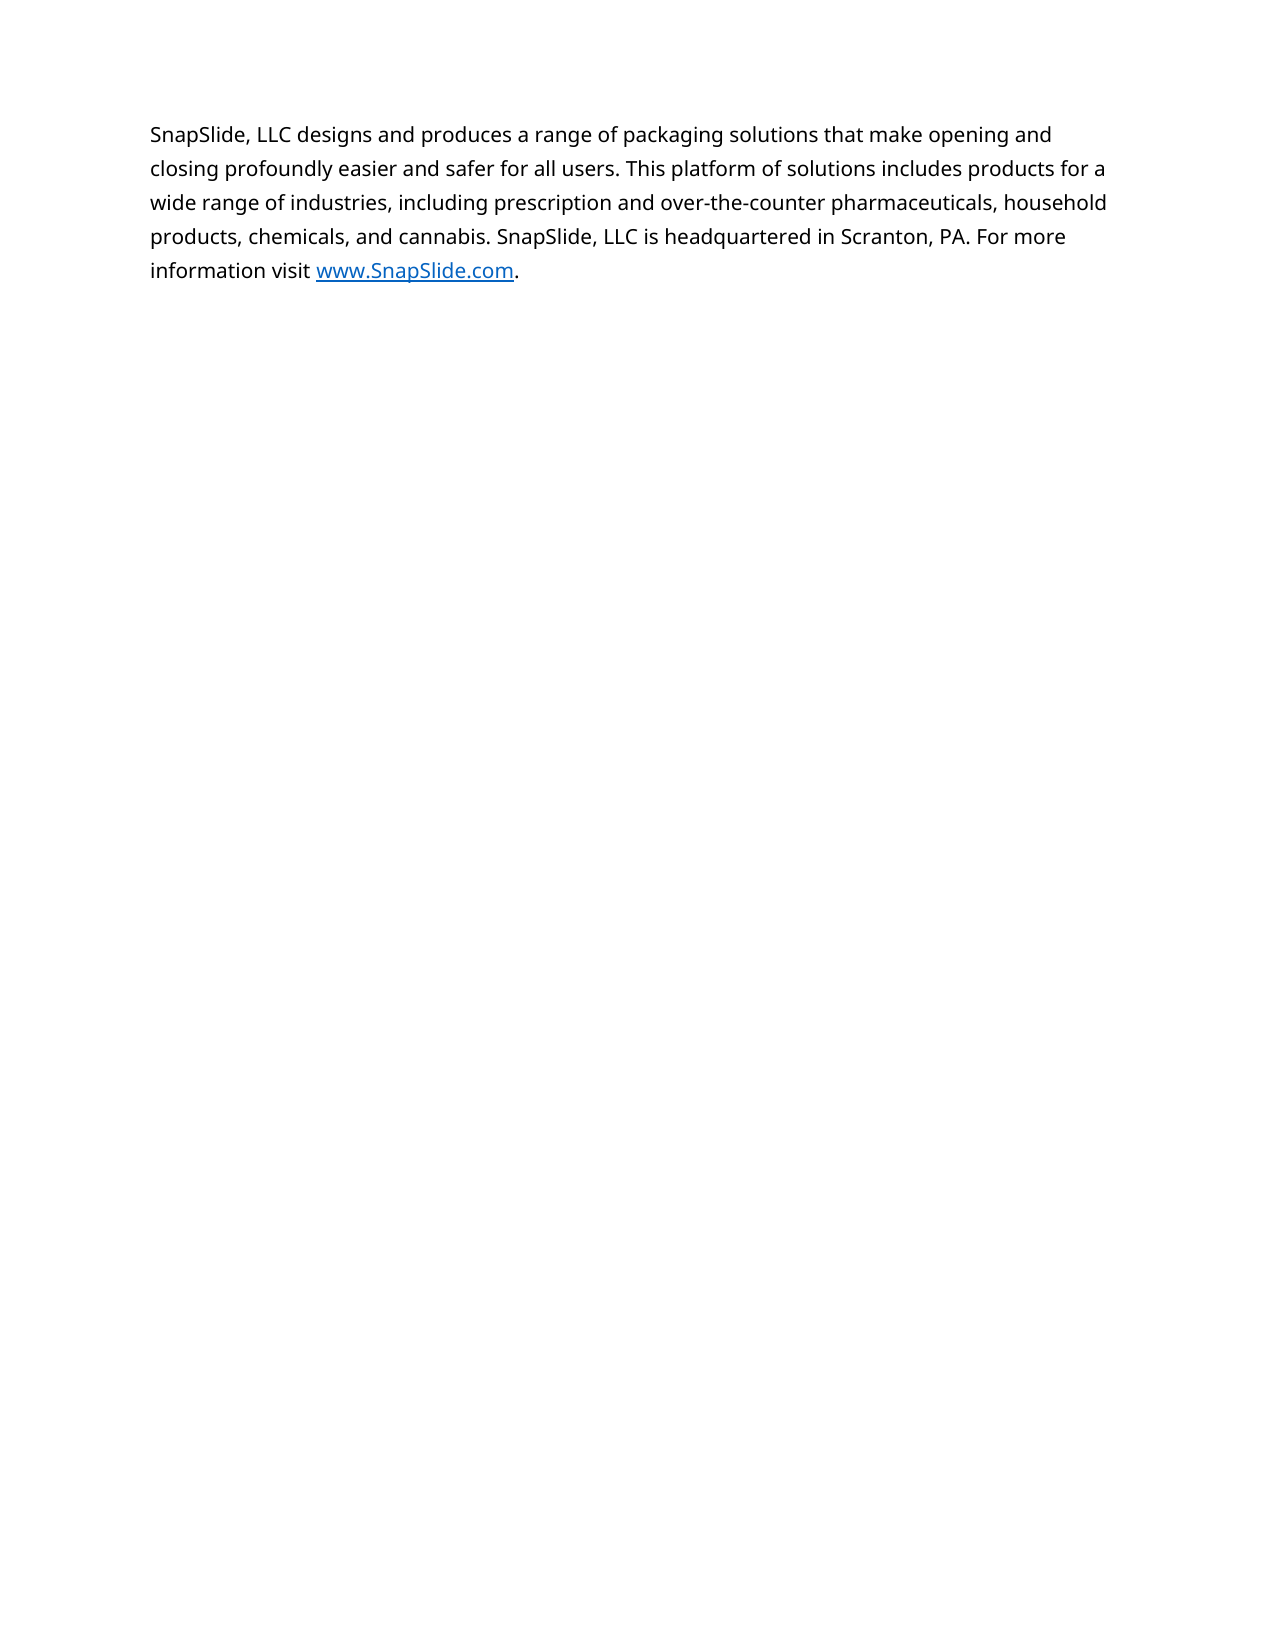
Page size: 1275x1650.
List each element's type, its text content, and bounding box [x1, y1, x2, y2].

text SnapSlide, LLC designs and produces a range of packaging solutions that make opening and closing profoundly easier and safer for all users. This platform of solutions includes products for a wide range of industries, including prescription and over-the-counter pharmaceuticals, household products, chemicals, and cannabis. SnapSlide, LLC is headquartered in Scranton, PA. For more information visit www.SnapSlide.com. [150, 120, 1125, 285]
